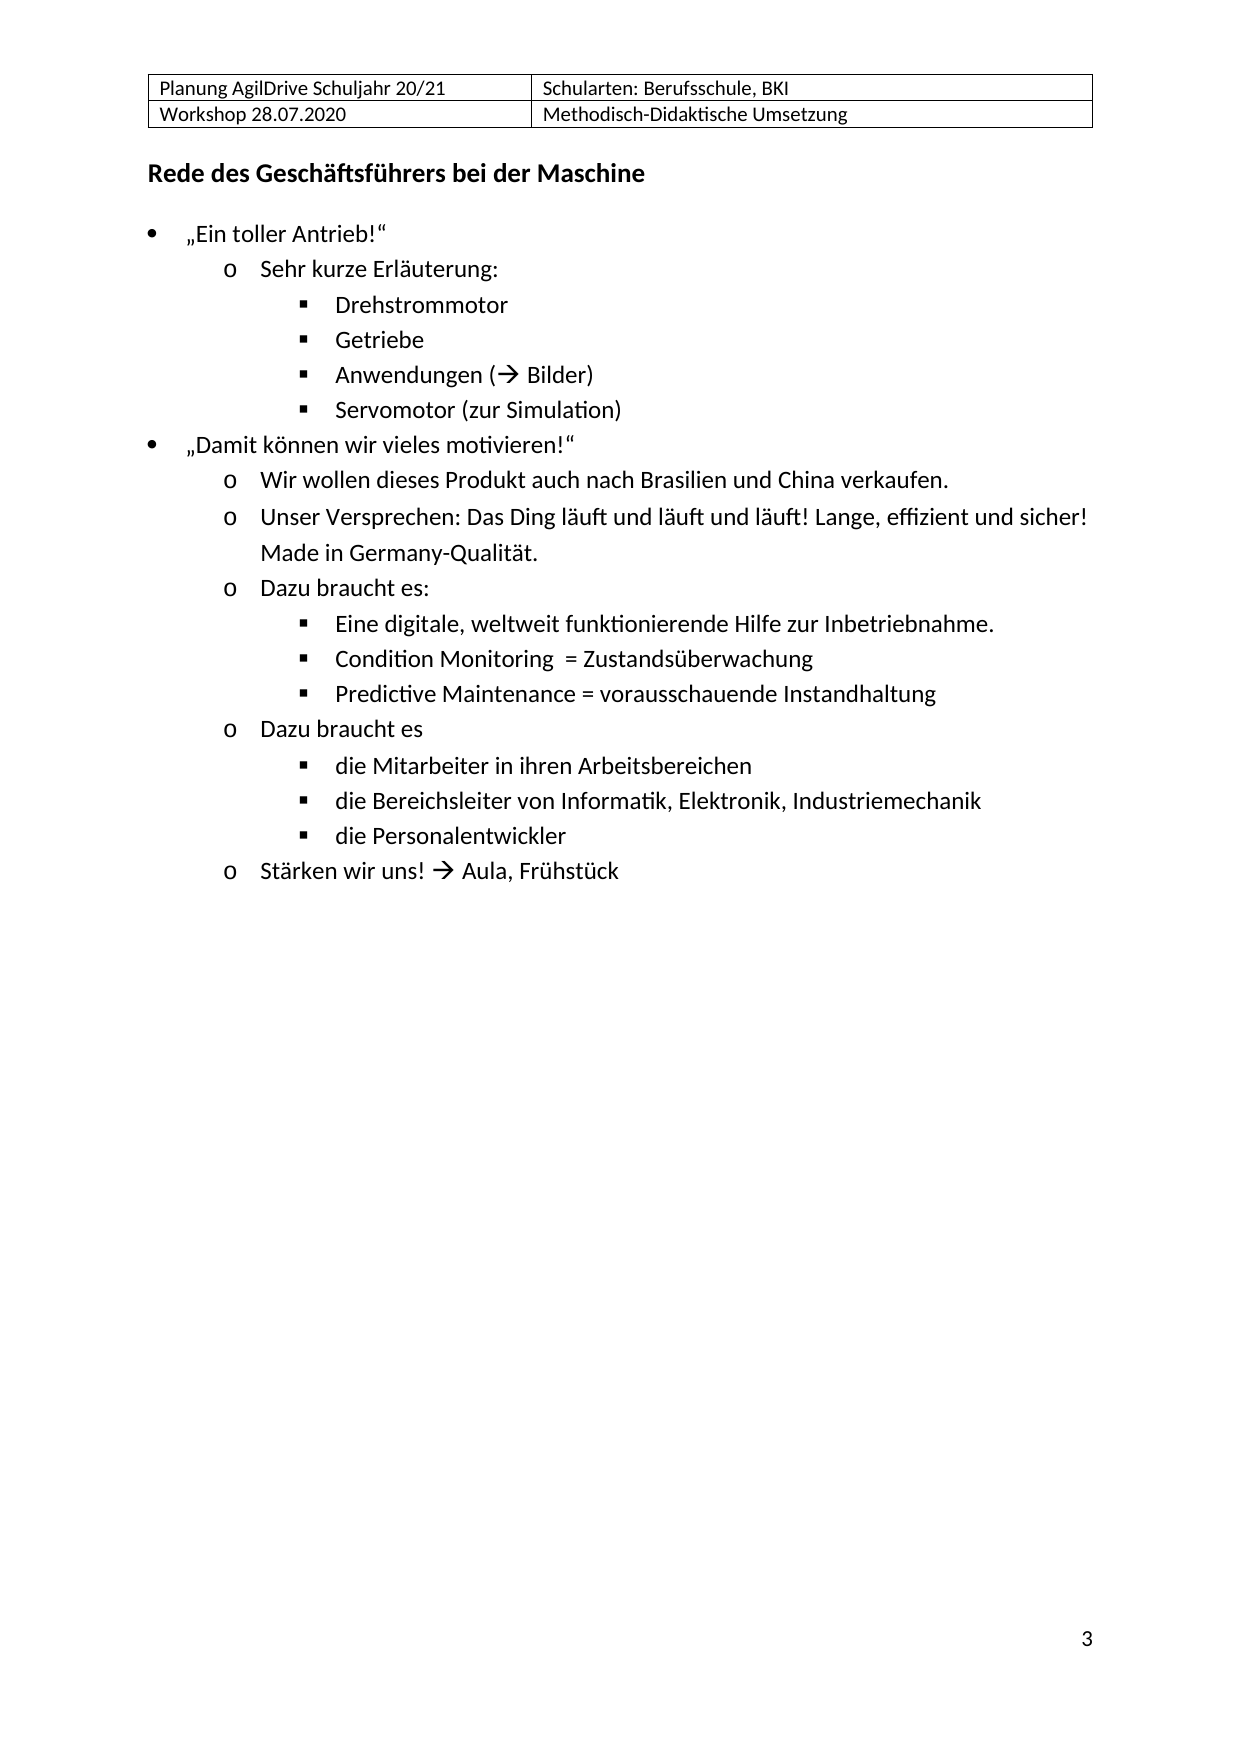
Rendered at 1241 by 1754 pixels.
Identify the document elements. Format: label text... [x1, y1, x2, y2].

list Predictive Maintenance = vorausschauende Instandhaltung [298, 678, 1093, 709]
list Drehstrommotor [298, 289, 1093, 320]
list Dazu braucht es [223, 713, 1093, 745]
text Rede des Geschäftsführers bei der Maschine [148, 156, 1093, 189]
list Stärken wir uns! Aula, Frühstück [223, 855, 1093, 887]
list Sehr kurze Erläuterung: [223, 253, 1093, 284]
list „Ein toller Antrieb!“ [148, 218, 1093, 248]
list Wir wollen dieses Produkt auch nach Brasilien und China verkaufen. [223, 464, 1093, 496]
list Unser Versprechen: Das Ding läuft und läuft und läuft! Lange, effizient und sicher! Made in Germany-Qualität. [223, 501, 1093, 567]
list Anwendungen ( Bilder) [298, 359, 1093, 390]
list Dazu braucht es: [223, 572, 1093, 604]
list Getriebe [298, 324, 1093, 355]
list Eine digitale, weltweit funktionierende Hilfe zur Inbetriebnahme. [298, 608, 1093, 639]
list die Bereichsleiter von Informatik, Elektronik, Industriemechanik [298, 785, 1093, 815]
list „Damit können wir vieles motivieren!“ [148, 429, 1093, 460]
list die Mitarbeiter in ihren Arbeitsbereichen [298, 750, 1093, 780]
list Servomotor (zur Simulation) [298, 394, 1093, 425]
list Condition Monitoring = Zustandsüberwachung [298, 643, 1093, 674]
list die Personalentwickler [298, 820, 1093, 850]
